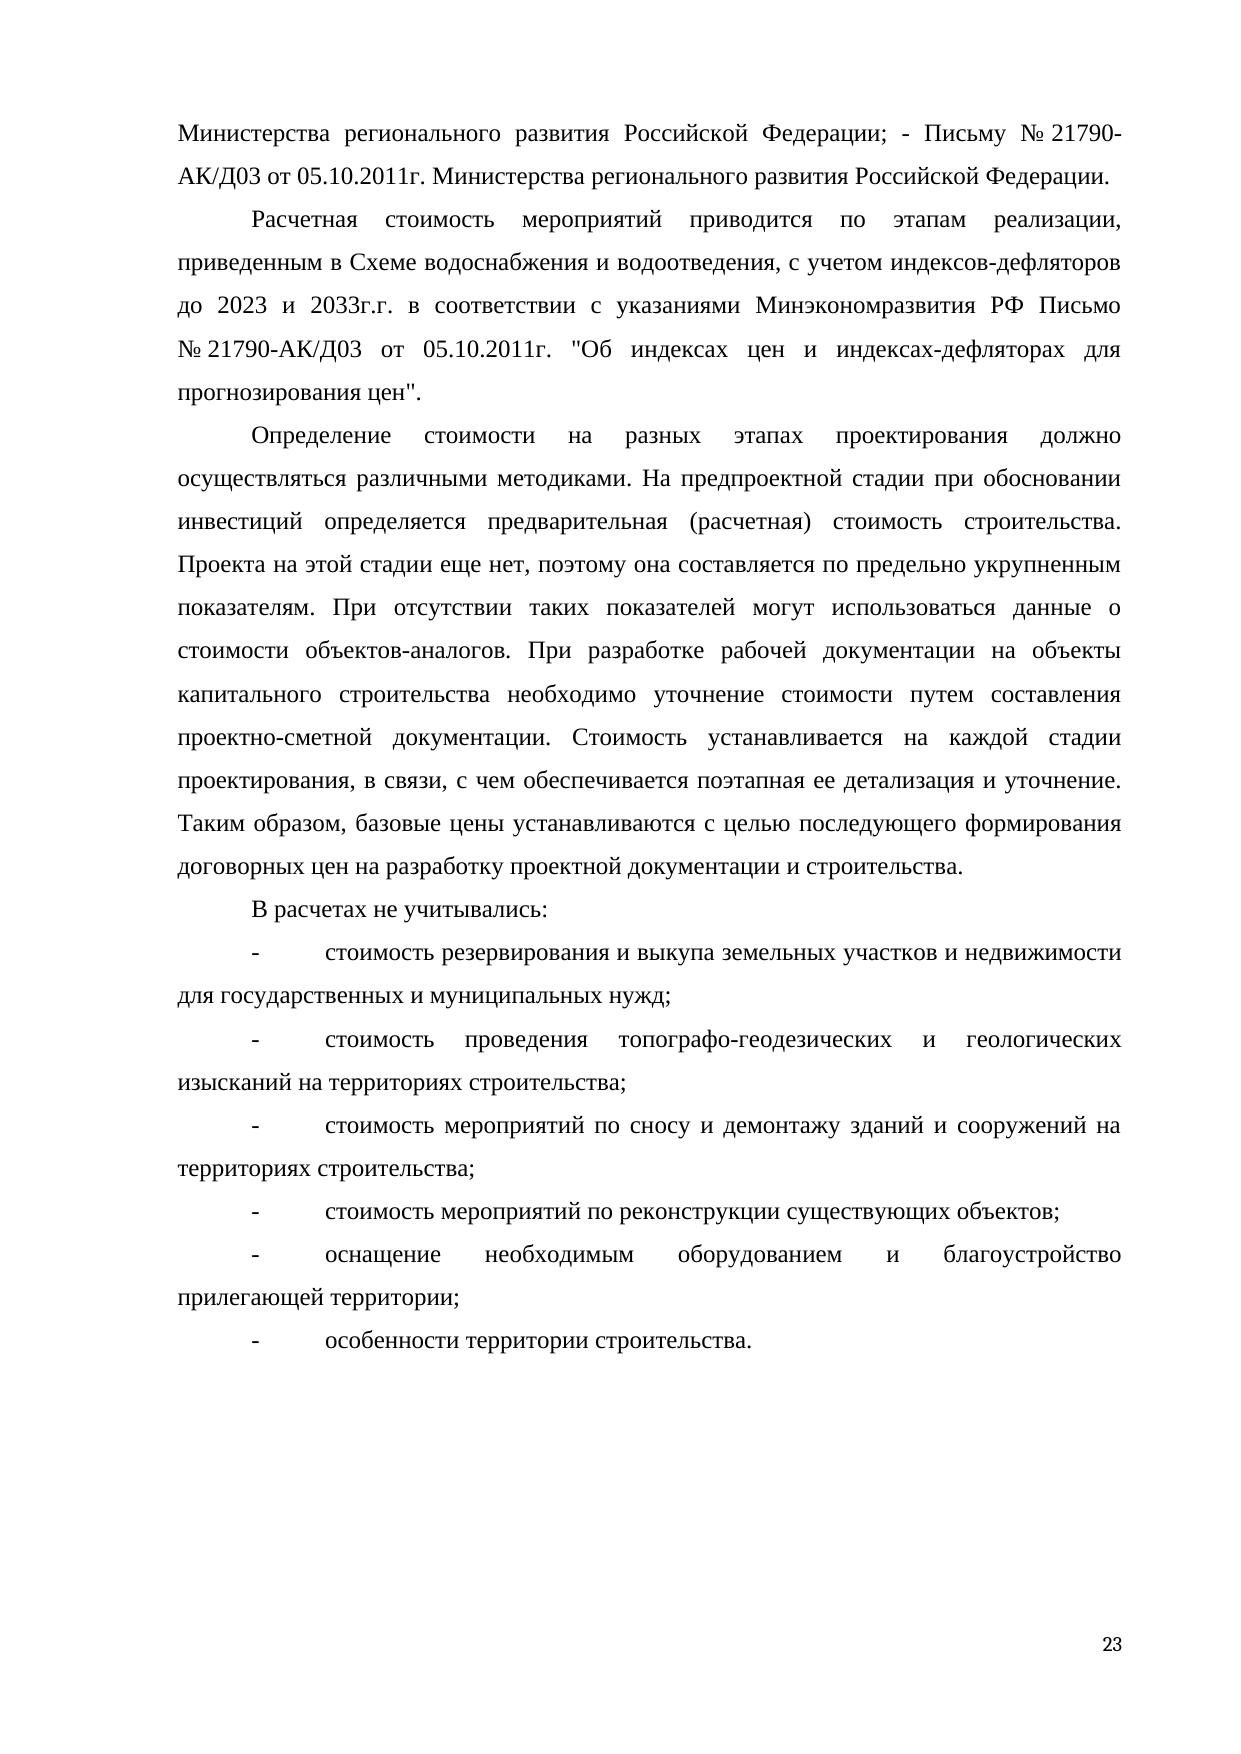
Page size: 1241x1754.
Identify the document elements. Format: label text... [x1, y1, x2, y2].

text Определение стоимости на разных этапах проектирования должно осуществляться различными методиками. На предпроектной стадии при обосновании инвестиций определяется предварительная (расчетная) стоимость строительства. Проекта на этой стадии еще нет, поэтому она составляется по предельно укрупненным показателям. При отсутствии таких показателей могут использоваться данные о стоимости объектов-аналогов. При разработке рабочей документации на объекты капитального строительства необходимо уточнение стоимости путем составления проектно-сметной документации. Стоимость устанавливается на каждой стадии проектирования, в связи, с чем обеспечивается поэтапная ее детализация и уточнение. Таким образом, базовые цены устанавливаются с целью последующего формирования договорных цен на разработку проектной документации и строительства. [177, 420, 1122, 880]
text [177, 118, 1122, 190]
text Расчетная стоимость мероприятий приводится по этапам реализации, приведенным в Схеме водоснабжения и водоотведения, с учетом индексов-дефляторов до 2023 и 2033г.г. в соответствии с указаниями Минэкономразвития РФ Письмо № 21790-АК/Д03 от 05.10.2011г. "Об индексах цен и индексах-дефляторах для прогнозирования цен". [177, 204, 1122, 406]
list стоимость мероприятий по сносу и демонтажу зданий и сооружений на территориях строительства; [177, 1110, 1122, 1182]
list оснащение необходимым оборудованием и благоустройство прилегающей территории; [177, 1239, 1122, 1311]
list стоимость мероприятий по реконструкции существующих объектов; [177, 1196, 1122, 1225]
list стоимость проведения топографо-геодезических и геологических изысканий на территориях строительства; [177, 1024, 1122, 1096]
list стоимость резервирования и выкупа земельных участков и недвижимости для государственных и муниципальных нужд; [177, 937, 1122, 1009]
text В расчетах не учитывались: [177, 894, 1122, 923]
list особенности территории строительства. [177, 1326, 1122, 1354]
